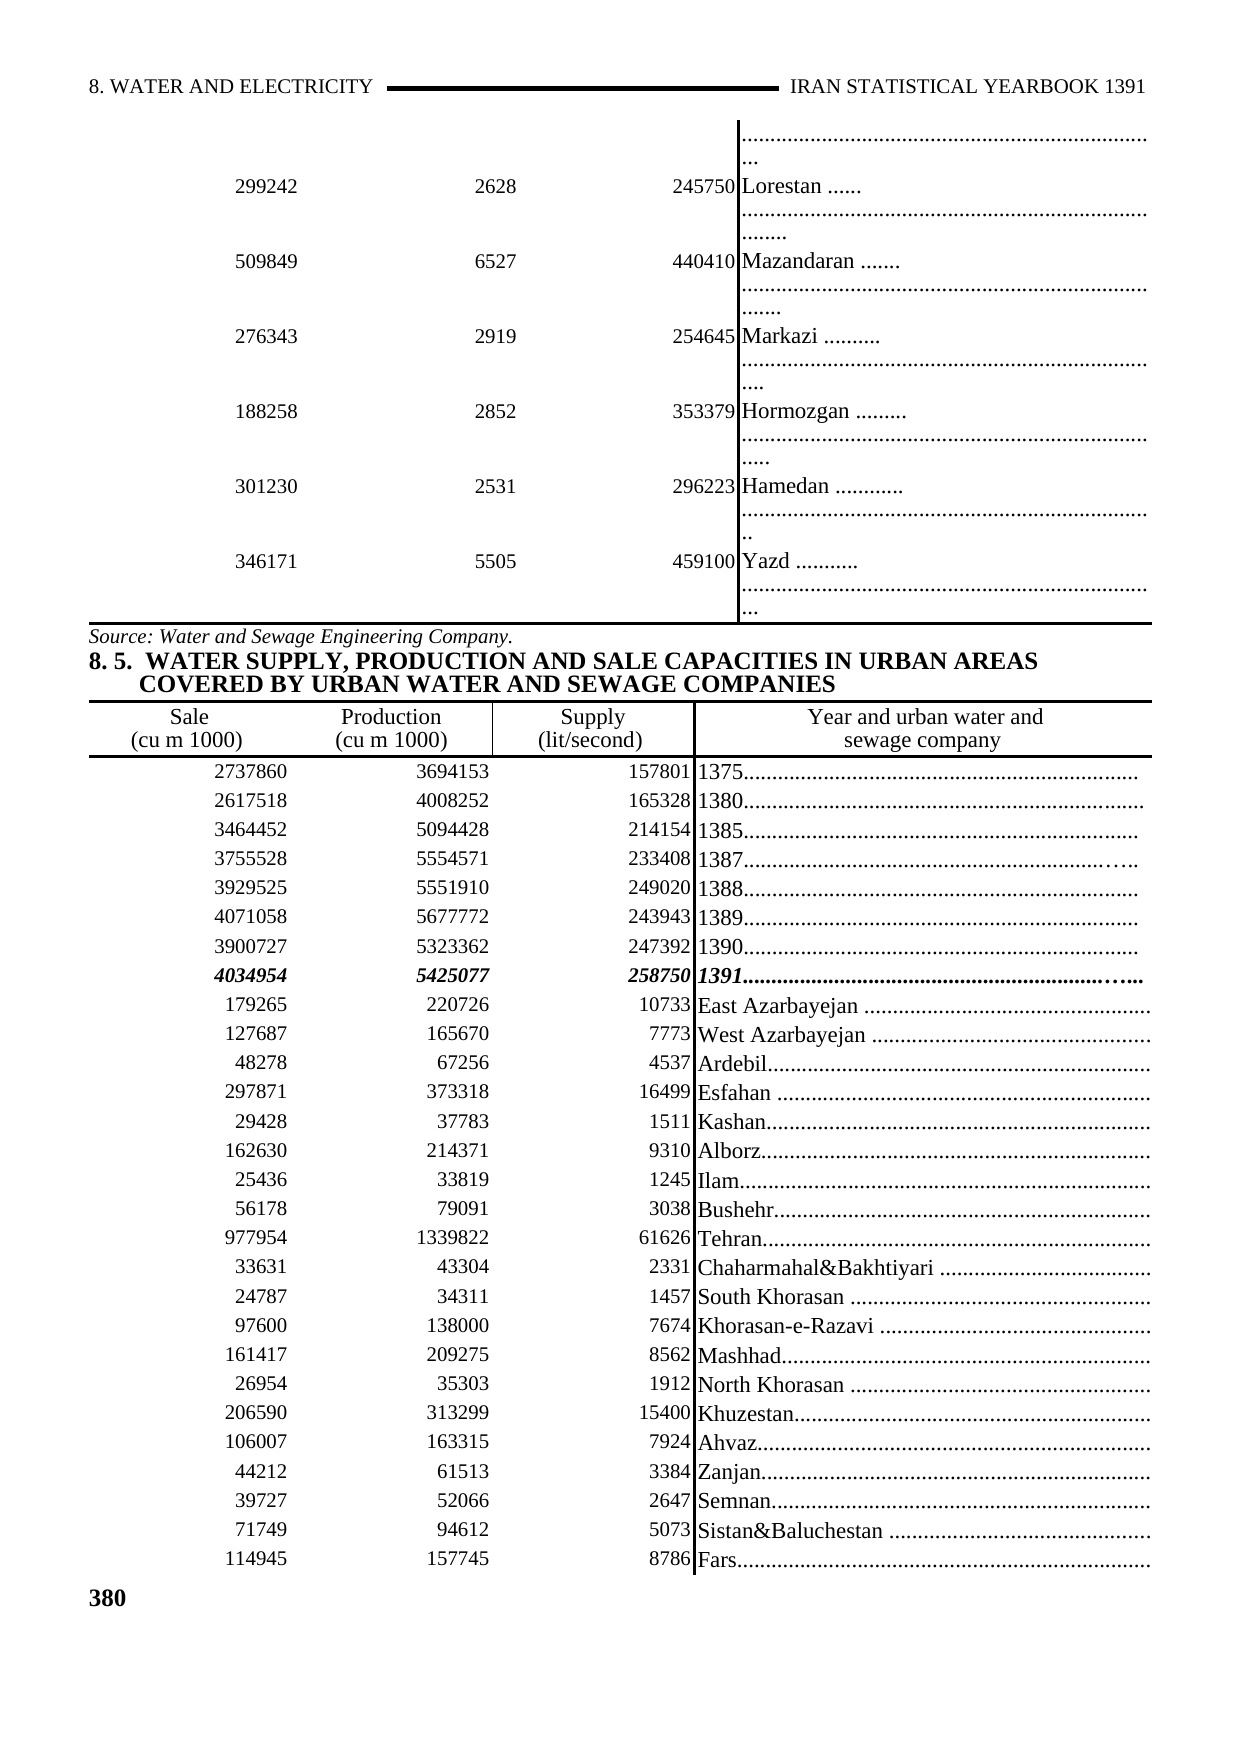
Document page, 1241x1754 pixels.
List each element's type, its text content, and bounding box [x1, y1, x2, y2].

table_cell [87, 118, 1240, 649]
table_cell 8. 5. WATER SUPPLY, PRODUCTION AND SALE CAPACITIES IN URBAN AREAS COVERED BY URBAN WATER AND SEWAGE COMPANIES [87, 649, 1240, 698]
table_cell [87, 698, 1240, 1583]
